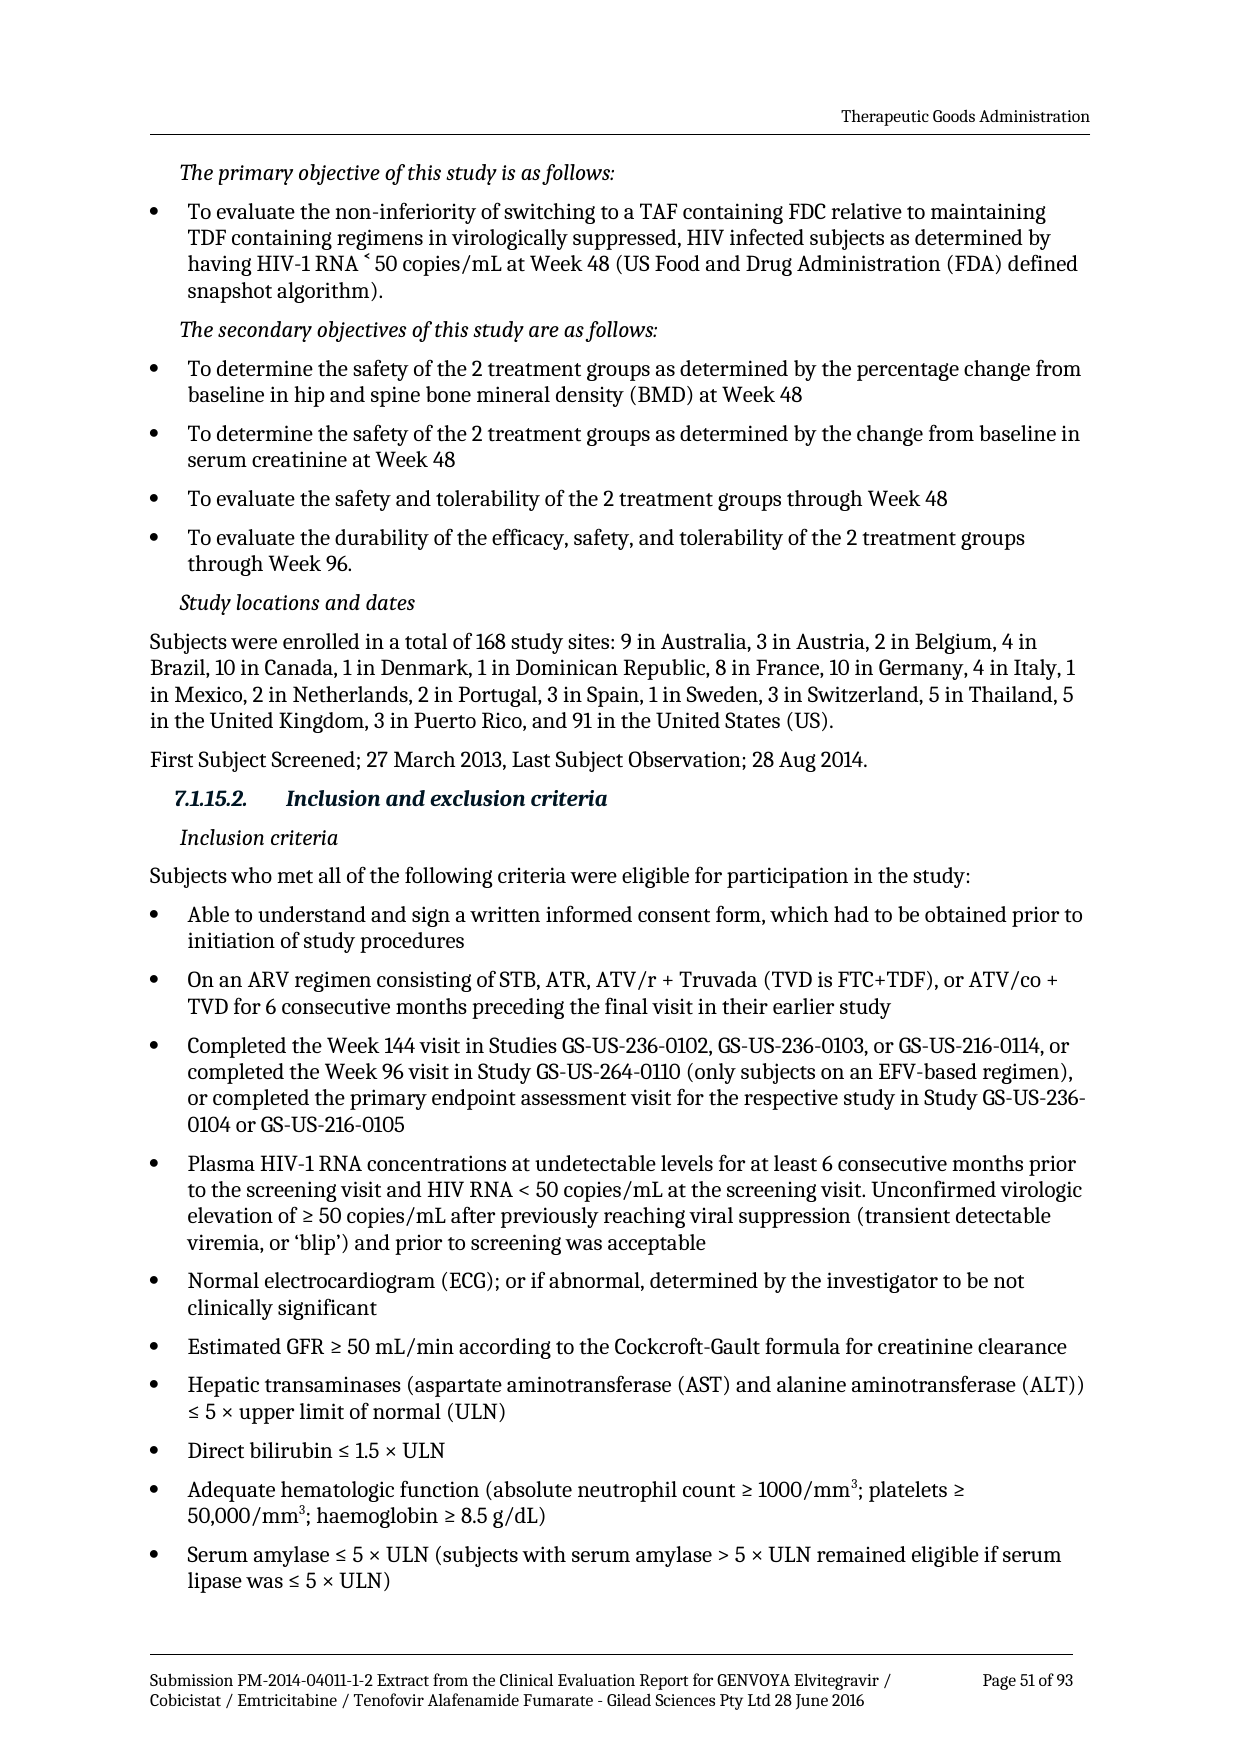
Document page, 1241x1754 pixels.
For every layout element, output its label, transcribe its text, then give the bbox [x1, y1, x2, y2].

subtitle Inclusion criteria [179, 824, 1090, 851]
subtitle Inclusion and exclusion criteria [174, 785, 1090, 812]
list Plasma HIV-1 RNA concentrations at undetectable levels for at least 6 consecutive months prior to the screening visit and HIV RNA < 50 copies/mL at the screening visit. Unconfirmed virologic elevation of ≥ 50 copies/mL after previously reaching viral suppression (transient detectable viremia, or ‘blip’) and prior to screening was acceptable [150, 1150, 1090, 1256]
text Subjects were enrolled in a total of 168 study sites: 9 in Australia, 3 in Austria, 2 in Belgium, 4 in Brazil, 10 in Canada, 1 in Denmark, 1 in Dominican Republic, 8 in France, 10 in Germany, 4 in Italy, 1 in Mexico, 2 in Netherlands, 2 in Portugal, 3 in Spain, 1 in Sweden, 3 in Switzerland, 5 in Thailand, 5 in the United Kingdom, 3 in Puerto Rico, and 91 in the United States (US). [150, 629, 1090, 734]
list To evaluate the durability of the efficacy, safety, and tolerability of the 2 treatment groups through Week 96. [150, 524, 1090, 577]
list Serum amylase ≤ 5 × ULN (subjects with serum amylase > 5 × ULN remained eligible if serum lipase was ≤ 5 × ULN) [150, 1542, 1090, 1594]
text First Subject Screened; 27 March 2013, Last Subject Observation; 28 Aug 2014. [150, 747, 1090, 773]
subtitle The primary objective of this study is as follows: [179, 160, 1090, 186]
list Adequate hematologic function (absolute neutrophil count ≥ 1000/mm3; platelets ≥ 50,000/mm3; haemoglobin ≥ 8.5 g/dL) [150, 1476, 1090, 1529]
list To evaluate the safety and tolerability of the 2 treatment groups through Week 48 [150, 486, 1090, 512]
list Normal electrocardiogram (ECG); or if abnormal, determined by the investigator to be not clinically significant [150, 1268, 1090, 1321]
list Able to understand and sign a written informed consent form, which had to be obtained prior to initiation of study procedures [150, 902, 1090, 955]
list Hepatic transaminases (aspartate aminotransferase (AST) and alanine aminotransferase (ALT)) ≤ 5 × upper limit of normal (ULN) [150, 1372, 1090, 1425]
list To determine the safety of the 2 treatment groups as determined by the percentage change from baseline in hip and spine bone mineral density (BMD) at Week 48 [150, 355, 1090, 408]
list To determine the safety of the 2 treatment groups as determined by the change from baseline in serum creatinine at Week 48 [150, 421, 1090, 473]
list Estimated GFR ≥ 50 mL/min according to the Cockcroft-Gault formula for creatinine clearance [150, 1333, 1090, 1360]
list On an ARV regimen consisting of STB, ATR, ATV/r + Truvada (TVD is FTC+TDF), or ATV/co + TVD for 6 consecutive months preceding the final visit in their earlier study [150, 967, 1090, 1020]
text Subjects who met all of the following criteria were eligible for participation in the study: [150, 863, 1090, 889]
list Completed the Week 144 visit in Studies GS-US-236-0102, GS-US-236-0103, or GS-US-216-0114, or completed the Week 96 visit in Study GS-US-264-0110 (only subjects on an EFV-based regimen), or completed the primary endpoint assessment visit for the respective study in Study GS-US-236-0104 or GS-US-216-0105 [150, 1032, 1090, 1138]
list Direct bilirubin ≤ 1.5 × ULN [150, 1437, 1090, 1464]
subtitle The secondary objectives of this study are as follows: [179, 316, 1090, 343]
subtitle Study locations and dates [179, 590, 1090, 616]
list To evaluate the non-inferiority of switching to a TAF containing FDC relative to maintaining TDF containing regimens in virologically suppressed, HIV infected subjects as determined by having HIV-1 RNA ˂ 50 copies/mL at Week 48 (US Food and Drug Administration (FDA) defined snapshot algorithm). [150, 198, 1090, 304]
